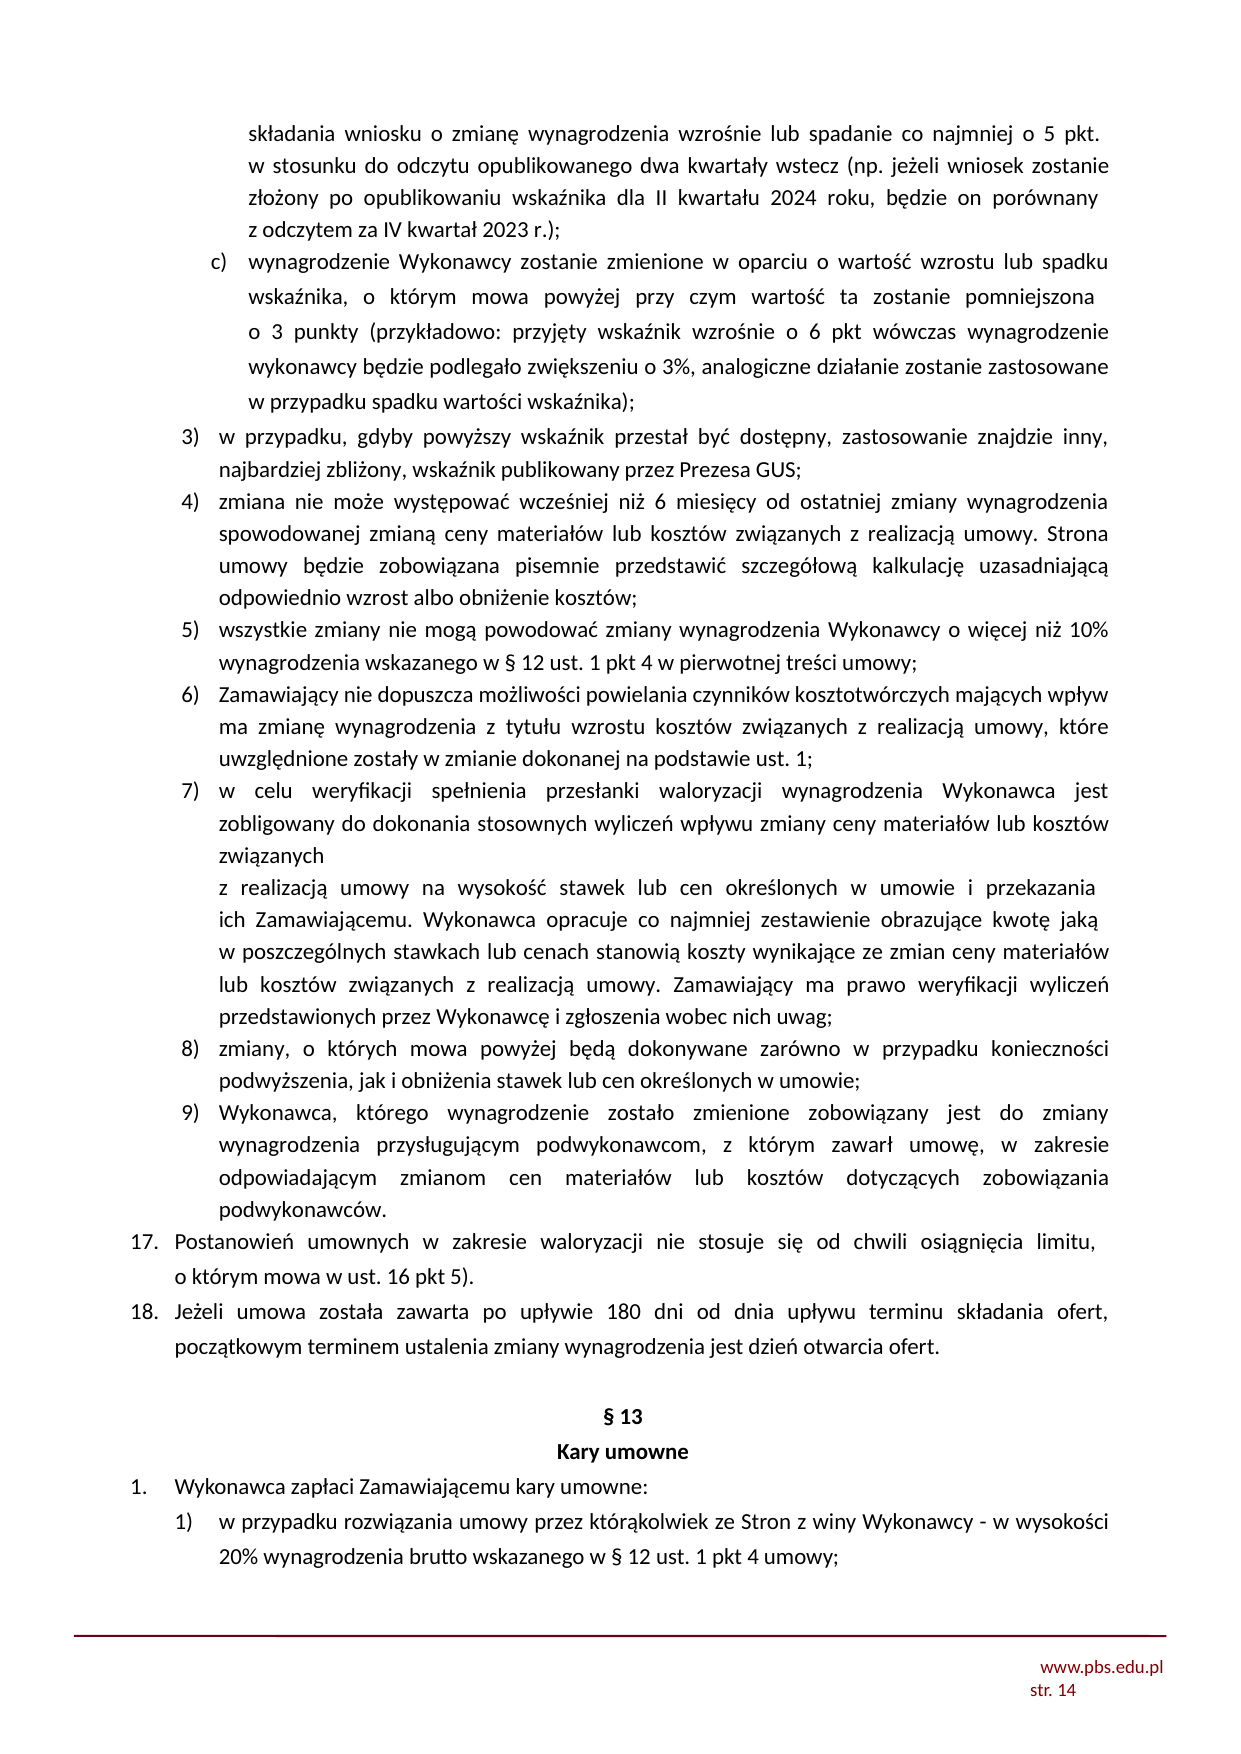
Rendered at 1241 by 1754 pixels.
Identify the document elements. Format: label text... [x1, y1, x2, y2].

list Zamawiający nie dopuszcza możliwości powielania czynników kosztotwórczych mających wpływ ma zmianę wynagrodzenia z tytułu wzrostu kosztów związanych z realizacją umowy, które uwzględnione zostały w zmianie dokonanej na podstawie ust. 1; [181, 680, 1110, 772]
list zmiana nie może występować wcześniej niż 6 miesięcy od ostatniej zmiany wynagrodzenia spowodowanej zmianą ceny materiałów lub kosztów związanych z realizacją umowy. Strona umowy będzie zobowiązana pisemnie przedstawić szczegółową kalkulację uzasadniającą odpowiednio wzrost albo obniżenie kosztów; [181, 487, 1110, 611]
list Postanowień umownych w zakresie waloryzacji nie stosuje się od chwili osiągnięcia limitu, o którym mowa w ust. 16 pkt 5). [130, 1227, 1110, 1290]
list Jeżeli umowa została zawarta po upływie 180 dni od dnia upływu terminu składania ofert, początkowym terminem ustalenia zmiany wynagrodzenia jest dzień otwarcia ofert. [130, 1297, 1110, 1360]
list Wykonawca, którego wynagrodzenie zostało zmienione zobowiązany jest do zmiany wynagrodzenia przysługującym podwykonawcom, z którym zawarł umowę, w zakresie odpowiadającym zmianom cen materiałów lub kosztów dotyczących zobowiązania podwykonawców. [181, 1098, 1110, 1223]
list w przypadku, gdyby powyższy wskaźnik przestał być dostępny, zastosowanie znajdzie inny, najbardziej zbliżony, wskaźnik publikowany przez Prezesa GUS; [181, 422, 1110, 483]
text Kary umowne [130, 1437, 1116, 1465]
text § 13 [130, 1402, 1116, 1430]
list zmiany, o których mowa powyżej będą dokonywane zarówno w przypadku konieczności podwyższenia, jak i obniżenia stawek lub cen określonych w umowie; [181, 1034, 1110, 1094]
list w przypadku rozwiązania umowy przez którąkolwiek ze Stron z winy Wykonawcy - w wysokości 20% wynagrodzenia brutto wskazanego w § 12 ust. 1 pkt 4 umowy; [174, 1507, 1110, 1570]
list w celu weryfikacji spełnienia przesłanki waloryzacji wynagrodzenia Wykonawca jest zobligowany do dokonania stosownych wyliczeń wpływu zmiany ceny materiałów lub kosztów związanych z realizacją umowy na wysokość stawek lub cen określonych w umowie i przekazania ich Zamawiającemu. Wykonawca opracuje co najmniej zestawienie obrazujące kwotę jaką w poszczególnych stawkach lub cenach stanowią koszty wynikające ze zmian ceny materiałów lub kosztów związanych z realizacją umowy. Zamawiający ma prawo weryfikacji wyliczeń przedstawionych przez Wykonawcę i zgłoszenia wobec nich uwag; [181, 777, 1110, 1030]
list Wykonawca zapłaci Zamawiającemu kary umowne: [130, 1472, 1110, 1500]
list wszystkie zmiany nie mogą powodować zmiany wynagrodzenia Wykonawcy o więcej niż 10% wynagrodzenia wskazanego w § 12 ust. 1 pkt 4 w pierwotnej treści umowy; [181, 616, 1110, 676]
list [218, 119, 1110, 243]
list wynagrodzenie Wykonawcy zostanie zmienione w oparciu o wartość wzrostu lub spadku wskaźnika, o którym mowa powyżej przy czym wartość ta zostanie pomniejszona o 3 punkty (przykładowo: przyjęty wskaźnik wzrośnie o 6 pkt wówczas wynagrodzenie wykonawcy będzie podlegało zwiększeniu o 3%, analogiczne działanie zostanie zastosowane w przypadku spadku wartości wskaźnika); [211, 247, 1110, 416]
